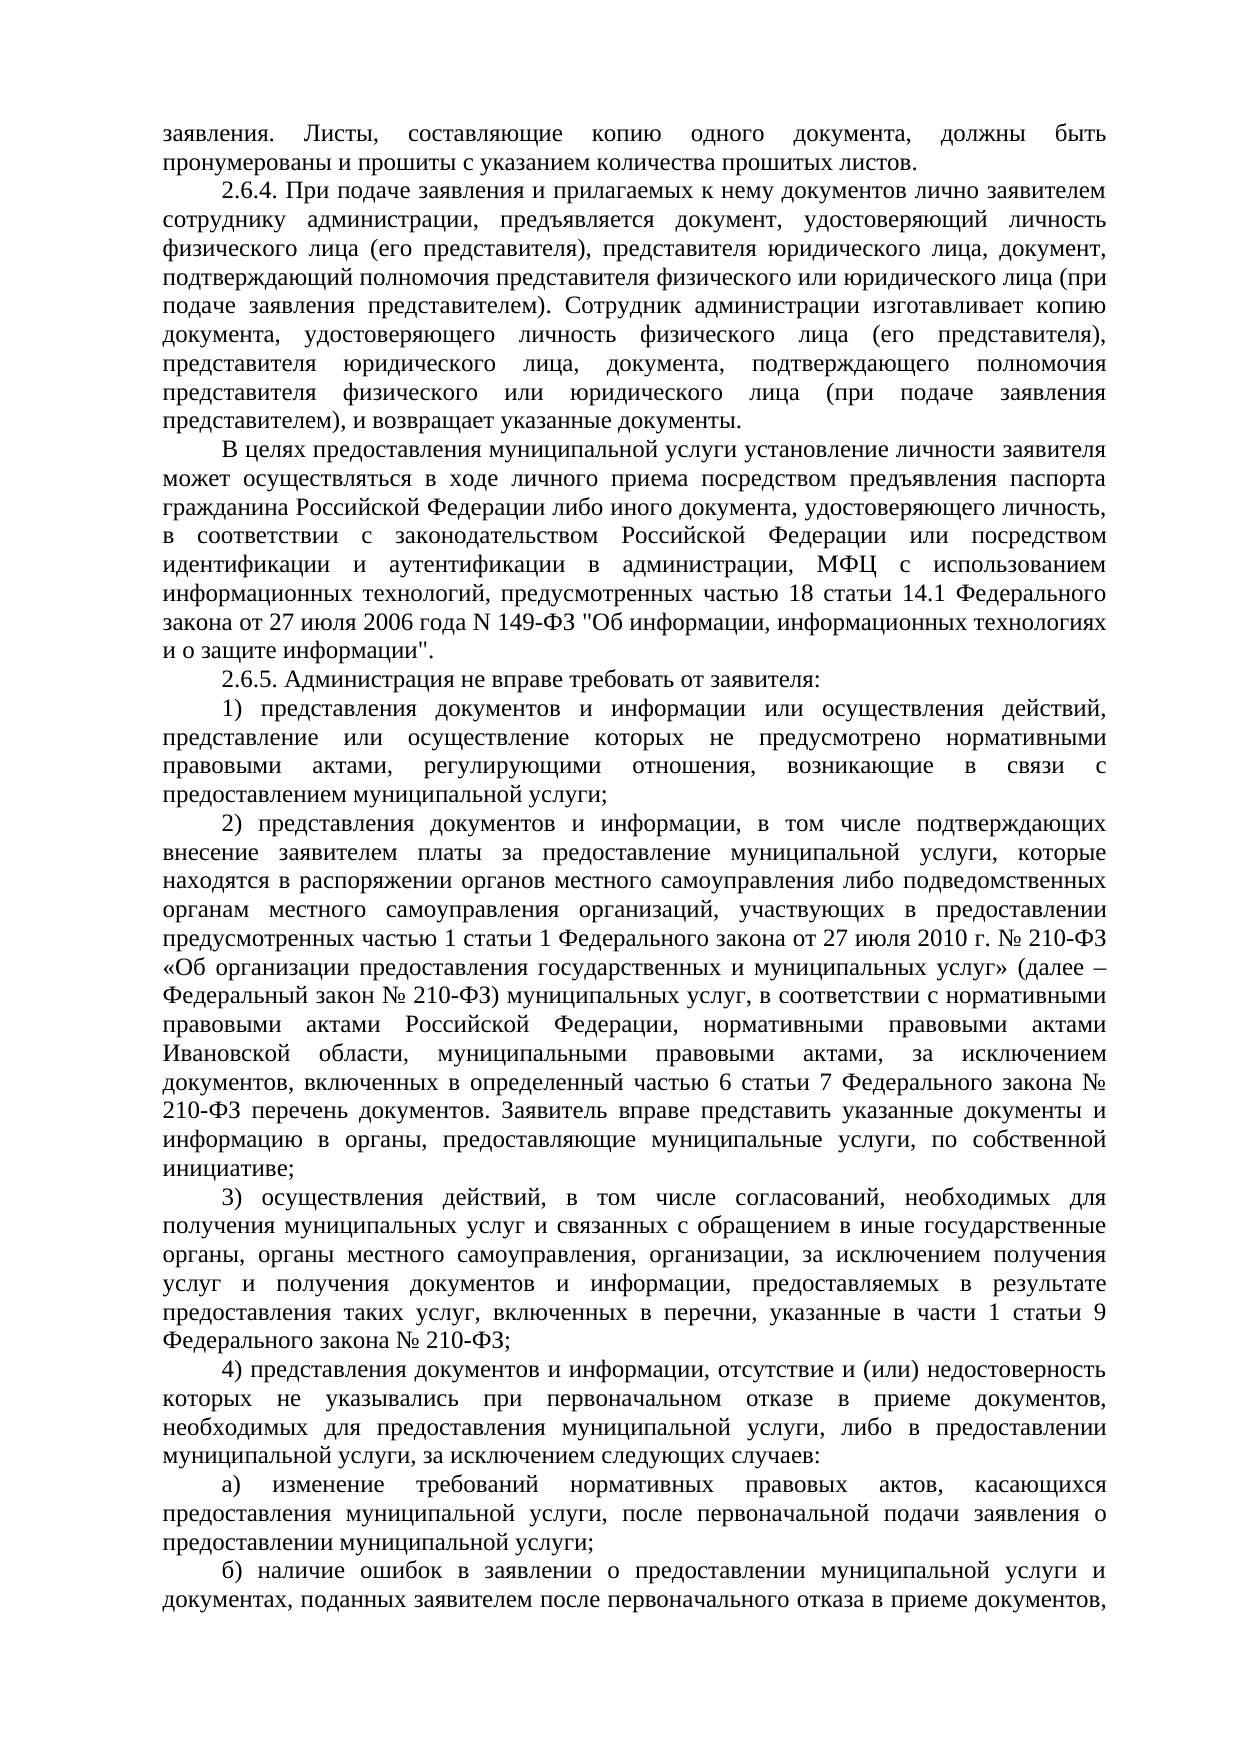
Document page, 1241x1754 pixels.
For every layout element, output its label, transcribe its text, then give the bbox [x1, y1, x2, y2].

text В целях предоставления муниципальной услуги установление личности заявителя может осуществляться в ходе личного приема посредством предъявления паспорта гражданина Российской Федерации либо иного документа, удостоверяющего личность, в соответствии с законодательством Российской Федерации или посредством идентификации и аутентификации в администрации, МФЦ с использованием информационных технологий, предусмотренных частью 18 статьи 14.1 Федерального закона от 27 июля 2006 года N 149-ФЗ "Об информации, информационных технологиях и о защите информации". [162, 434, 1107, 664]
text 2.6.4. При подаче заявления и прилагаемых к нему документов лично заявителем сотруднику администрации, предъявляется документ, удостоверяющий личность физического лица (его представителя), представителя юридического лица, документ, подтверждающий полномочия представителя физического или юридического лица (при подаче заявления представителем). Сотрудник администрации изготавливает копию документа, удостоверяющего личность физического лица (его представителя), представителя юридического лица, документа, подтверждающего полномочия представителя физического или юридического лица (при подаче заявления представителем), и возвращает указанные документы. [162, 176, 1107, 434]
text 3) осуществления действий, в том числе согласований, необходимых для получения муниципальных услуг и связанных с обращением в иные государственные органы, органы местного самоуправления, организации, за исключением получения услуг и получения документов и информации, предоставляемых в результате предоставления таких услуг, включенных в перечни, указанные в части 1 статьи 9 Федерального закона № 210-ФЗ; [162, 1182, 1107, 1354]
text 4) представления документов и информации, отсутствие и (или) недостоверность которых не указывались при первоначальном отказе в приеме документов, необходимых для предоставления муниципальной услуги, либо в предоставлении муниципальной услуги, за исключением следующих случаев: [162, 1354, 1107, 1469]
text а) изменение требований нормативных правовых актов, касающихся предоставления муниципальной услуги, после первоначальной подачи заявления о предоставлении муниципальной услуги; [162, 1469, 1107, 1556]
text 2.6.5. Администрация не вправе требовать от заявителя: [162, 664, 1107, 693]
text 1) представления документов и информации или осуществления действий, представление или осуществление которых не предусмотрено нормативными правовыми актами, регулирующими отношения, возникающие в связи с предоставлением муниципальной услуги; [162, 693, 1107, 808]
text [162, 118, 1107, 176]
text 2) представления документов и информации, в том числе подтверждающих внесение заявителем платы за предоставление муниципальной услуги, которые находятся в распоряжении органов местного самоуправления либо подведомственных органам местного самоуправления организаций, участвующих в предоставлении предусмотренных частью 1 статьи 1 Федерального закона от 27 июля 2010 г. № 210-ФЗ «Об организации предоставления государственных и муниципальных услуг» (далее – Федеральный закон № 210-ФЗ) муниципальных услуг, в соответствии с нормативными правовыми актами Российской Федерации, нормативными правовыми актами Ивановской области, муниципальными правовыми актами, за исключением документов, включенных в определенный частью 6 статьи 7 Федерального закона № 210-ФЗ перечень документов. Заявитель вправе представить указанные документы и информацию в органы, предоставляющие муниципальные услуги, по собственной инициативе; [162, 808, 1107, 1182]
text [162, 1556, 1107, 1613]
